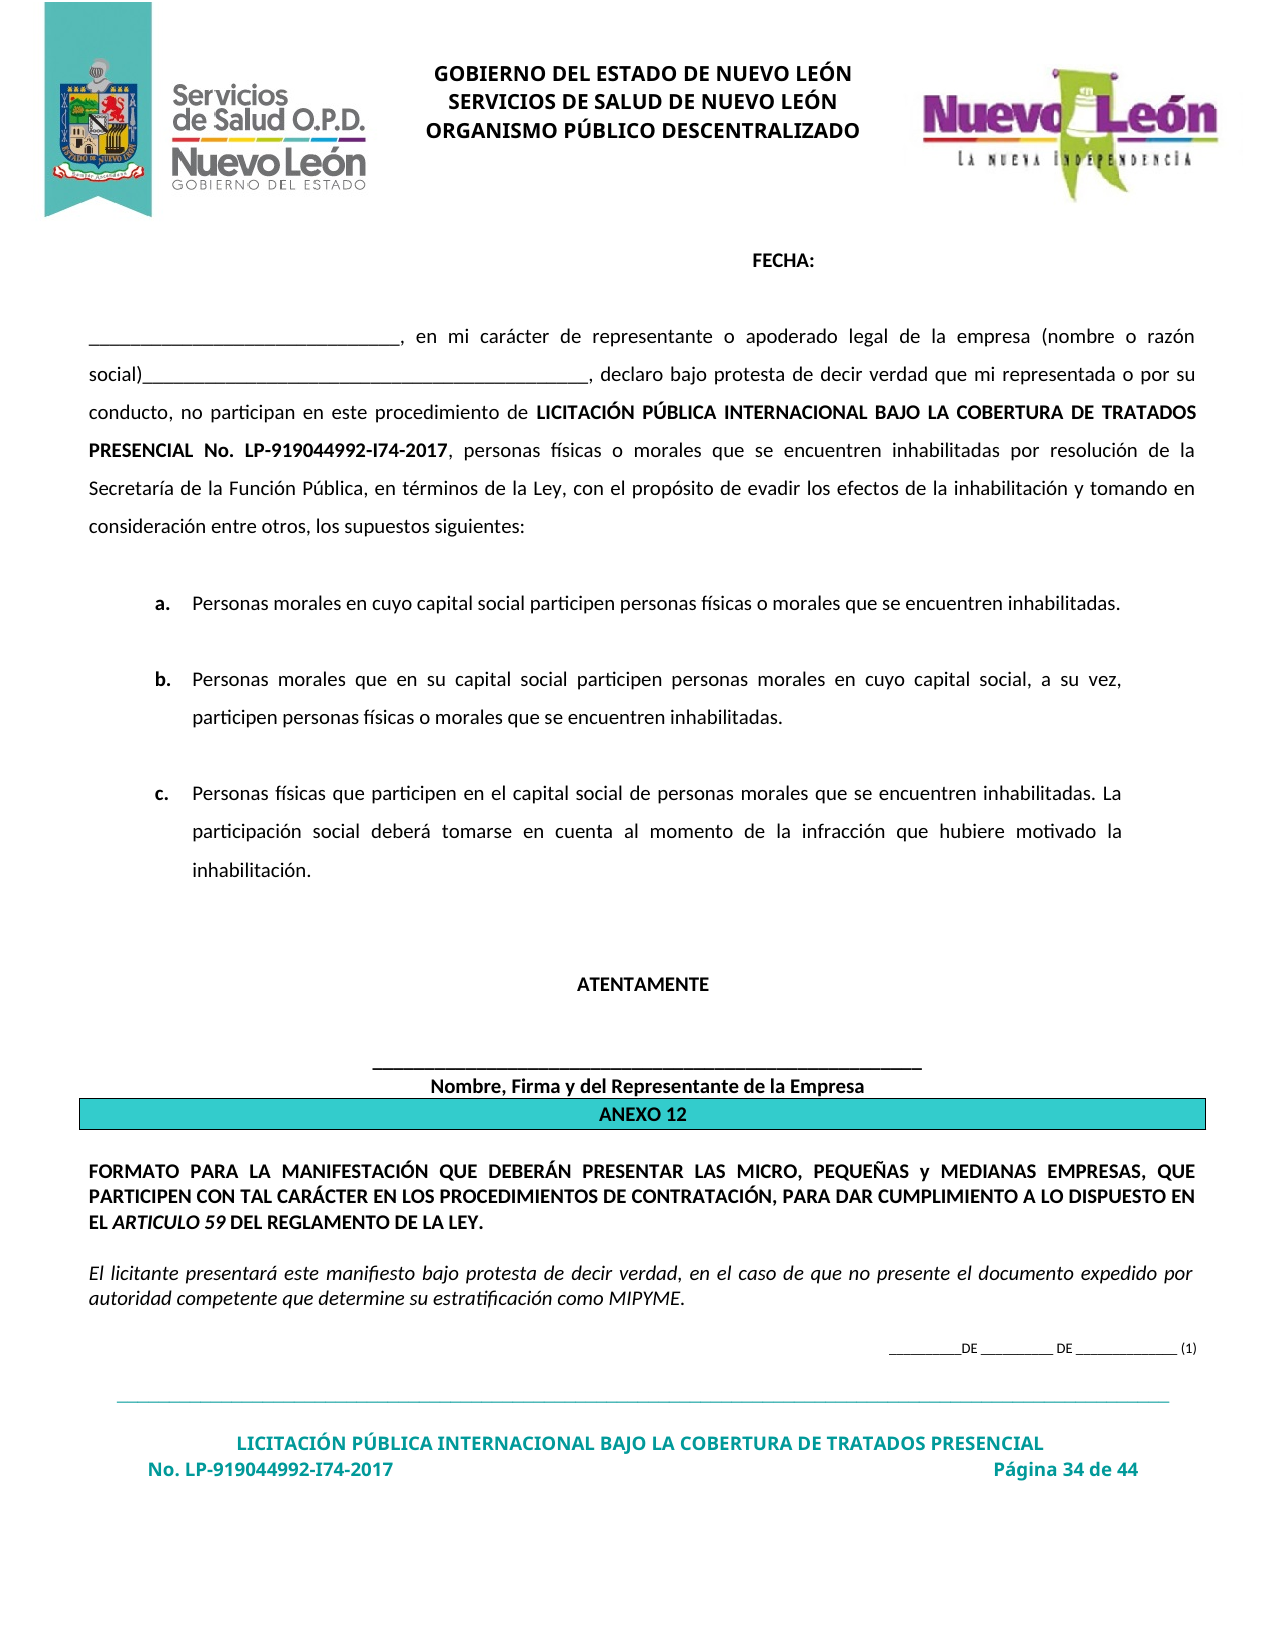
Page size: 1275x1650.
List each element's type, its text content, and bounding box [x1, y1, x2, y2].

text ANEXO 12 [80, 1099, 1205, 1129]
picture [15, 2, 1249, 229]
text ATENTAMENTE [89, 971, 1197, 997]
text _____________________________________________________ [89, 1047, 1207, 1073]
list Personas morales en cuyo capital social participen personas físicas o morales que se encuentren inhabilitadas. [154, 590, 1123, 615]
text FORMATO PARA LA MANIFESTACIÓN QUE DEBERÁN PRESENTAR LAS MICRO, PEQUEÑAS y MEDIANAS EMPRESAS, QUE PARTICIPEN CON TAL CARÁCTER EN LOS PROCEDIMIENTOS DE CONTRATACIÓN, PARA DAR CUMPLIMIENTO A LO DISPUESTO EN EL ARTICULO 59 DEL REGLAMENTO DE LA LEY. [89, 1158, 1197, 1234]
text Nombre, Firma y del Representante de la Empresa [89, 1073, 1207, 1098]
text ______________________________, en mi carácter de representante o apoderado legal de la empresa (nombre o razón social)___________________________________________, declaro bajo protesta de decir verdad que mi representada o por su conducto, no participan en este procedimiento de LICITACIÓN PÚBLICA INTERNACIONAL BAJO LA COBERTURA DE TRATADOS PRESENCIAL No. LP-919044992-I74-2017, personas físicas o morales que se encuentren inhabilitadas por resolución de la Secretaría de la Función Pública, en términos de la Ley, con el propósito de evadir los efectos de la inhabilitación y tomando en consideración entre otros, los supuestos siguientes: [89, 323, 1197, 539]
text __________DE __________ DE ______________ (1) [89, 1336, 1197, 1358]
list Personas físicas que participen en el capital social de personas morales que se encuentren inhabilitadas. La participación social deberá tomarse en cuenta al momento de la infracción que hubiere motivado la inhabilitación. [154, 781, 1123, 882]
text El licitante presentará este manifiesto bajo protesta de decir verdad, en el caso de que no presente el documento expedido por autoridad competente que determine su estratificación como MIPYME. [89, 1260, 1197, 1311]
list Personas morales que en su capital social participen personas morales en cuyo capital social, a su vez, participen personas físicas o morales que se encuentren inhabilitadas. [154, 666, 1123, 730]
text FECHA: [679, 247, 1197, 272]
